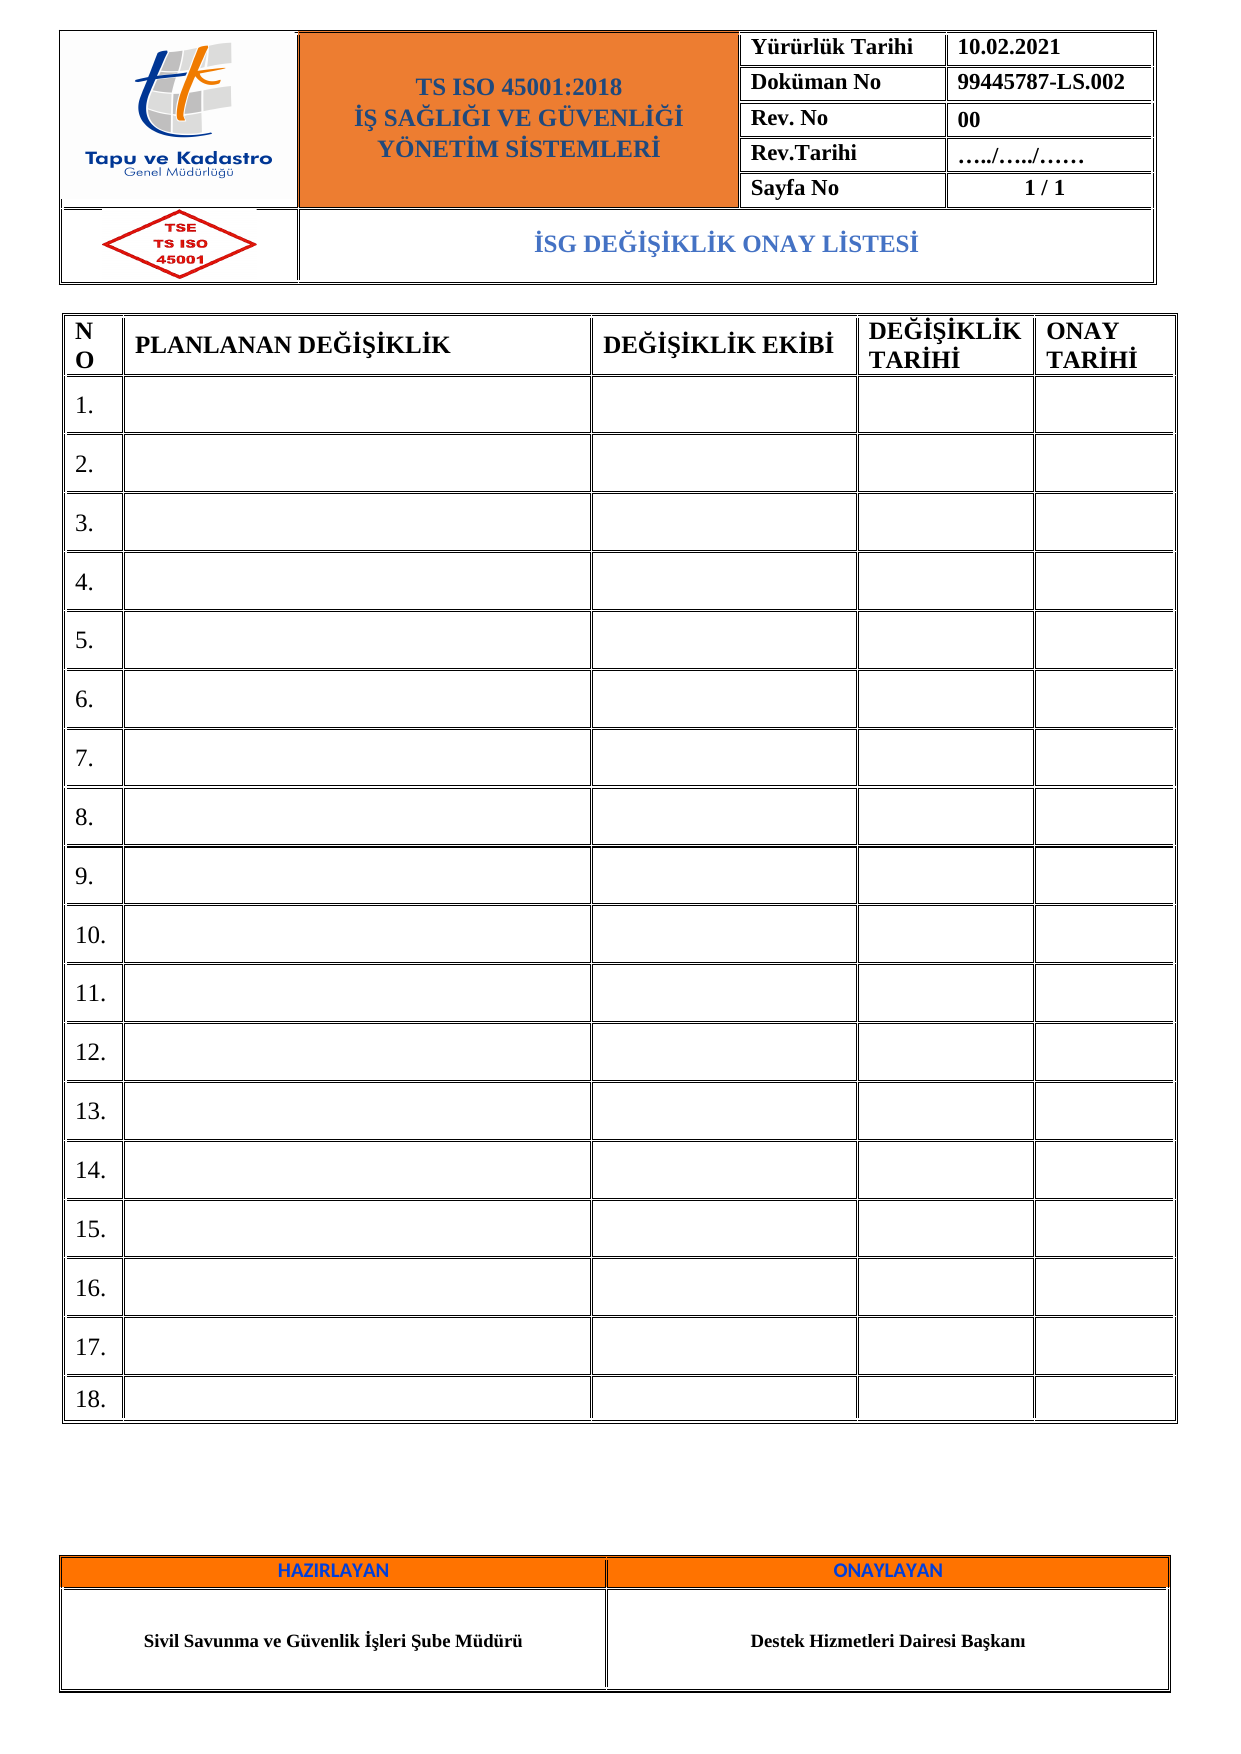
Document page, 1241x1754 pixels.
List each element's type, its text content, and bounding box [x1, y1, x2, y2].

table_cell [859, 1201, 1033, 1256]
table_cell [593, 671, 856, 727]
table_cell [859, 1142, 1033, 1197]
table_cell [125, 1142, 590, 1197]
table_cell [593, 553, 856, 609]
table_cell [859, 494, 1033, 550]
table_cell [1035, 1374, 1176, 1420]
table_header PLANLANAN DEĞİŞİKLİK [124, 314, 592, 373]
table_header DEĞİŞİKLİK EKİBİ [592, 316, 857, 373]
table_header NO [64, 314, 124, 373]
table_cell [65, 374, 122, 432]
table_cell [125, 494, 590, 550]
table_cell [859, 730, 1033, 785]
table_cell [1035, 1315, 1176, 1374]
table_cell [64, 844, 124, 903]
table_cell [1036, 1080, 1175, 1138]
table_cell [64, 962, 124, 1021]
table_cell [125, 730, 590, 785]
table_cell [859, 553, 1033, 609]
table_cell [858, 1374, 1035, 1420]
table_cell [65, 1021, 122, 1080]
table_cell [65, 1139, 122, 1197]
table_cell [125, 377, 590, 432]
table_cell [859, 848, 1033, 903]
table_cell [593, 435, 856, 491]
table_cell [859, 612, 1033, 668]
table_cell [1035, 962, 1176, 1021]
table_cell [593, 848, 856, 903]
table_cell [593, 1201, 856, 1256]
table_cell [1036, 1198, 1175, 1256]
table_cell [593, 1259, 856, 1315]
table_cell [64, 432, 124, 491]
table_cell [125, 1318, 590, 1374]
table_cell [859, 377, 1033, 432]
table_cell [593, 1142, 856, 1197]
table_cell [125, 1083, 590, 1138]
table_cell [593, 789, 856, 844]
table_cell [125, 553, 590, 609]
table_cell [65, 668, 122, 727]
table_cell [859, 1259, 1033, 1315]
table_cell [64, 550, 124, 609]
table_cell [125, 906, 590, 962]
table_cell [64, 1256, 124, 1315]
table_cell [859, 906, 1033, 962]
table_cell [125, 435, 590, 491]
table_cell [65, 727, 122, 785]
table_cell [1036, 1139, 1175, 1197]
table_cell [593, 377, 856, 432]
table_cell [593, 612, 856, 668]
table_cell [1035, 491, 1176, 550]
table_cell [125, 1024, 590, 1080]
table_cell [64, 1374, 124, 1420]
table_cell [1035, 550, 1176, 609]
picture [60, 32, 295, 199]
table_cell [125, 671, 590, 727]
table_cell [1035, 432, 1176, 491]
table_cell [64, 785, 124, 844]
table_cell [593, 965, 856, 1021]
table_cell [592, 1377, 857, 1420]
picture [102, 209, 257, 279]
table_header DEĞİŞİKLİK TARİHİ [858, 314, 1035, 373]
table_cell [859, 671, 1033, 727]
table_cell [593, 906, 856, 962]
table_cell [593, 1318, 856, 1374]
table_cell [859, 1083, 1033, 1138]
table_cell [125, 1259, 590, 1315]
table_cell [1036, 374, 1175, 432]
table_cell [859, 1024, 1033, 1080]
table_cell [1036, 727, 1175, 785]
table_cell [593, 1024, 856, 1080]
table_cell [125, 1201, 590, 1256]
table_cell [64, 609, 124, 668]
table_cell [125, 848, 590, 903]
table_cell [64, 1315, 124, 1374]
table_cell [65, 1080, 122, 1138]
table_cell [859, 965, 1033, 1021]
table_cell [593, 494, 856, 550]
table_cell [124, 1374, 592, 1420]
table_cell [125, 612, 590, 668]
table_cell [1035, 903, 1176, 962]
table_cell [1035, 844, 1176, 903]
table_cell [1035, 1256, 1176, 1315]
table_cell [65, 1198, 122, 1256]
table_cell [125, 789, 590, 844]
table_cell [64, 491, 124, 550]
table_cell [859, 1318, 1033, 1374]
table_cell [64, 903, 124, 962]
table_cell [859, 435, 1033, 491]
table_cell [593, 730, 856, 785]
table_cell [859, 789, 1033, 844]
table_cell [125, 965, 590, 1021]
table_cell [1036, 668, 1175, 727]
table_header ONAY TARİHİ [1035, 316, 1175, 373]
table_cell [1036, 1021, 1175, 1080]
table_cell [593, 1083, 856, 1138]
table_cell [1035, 785, 1176, 844]
table_cell [1035, 609, 1176, 668]
